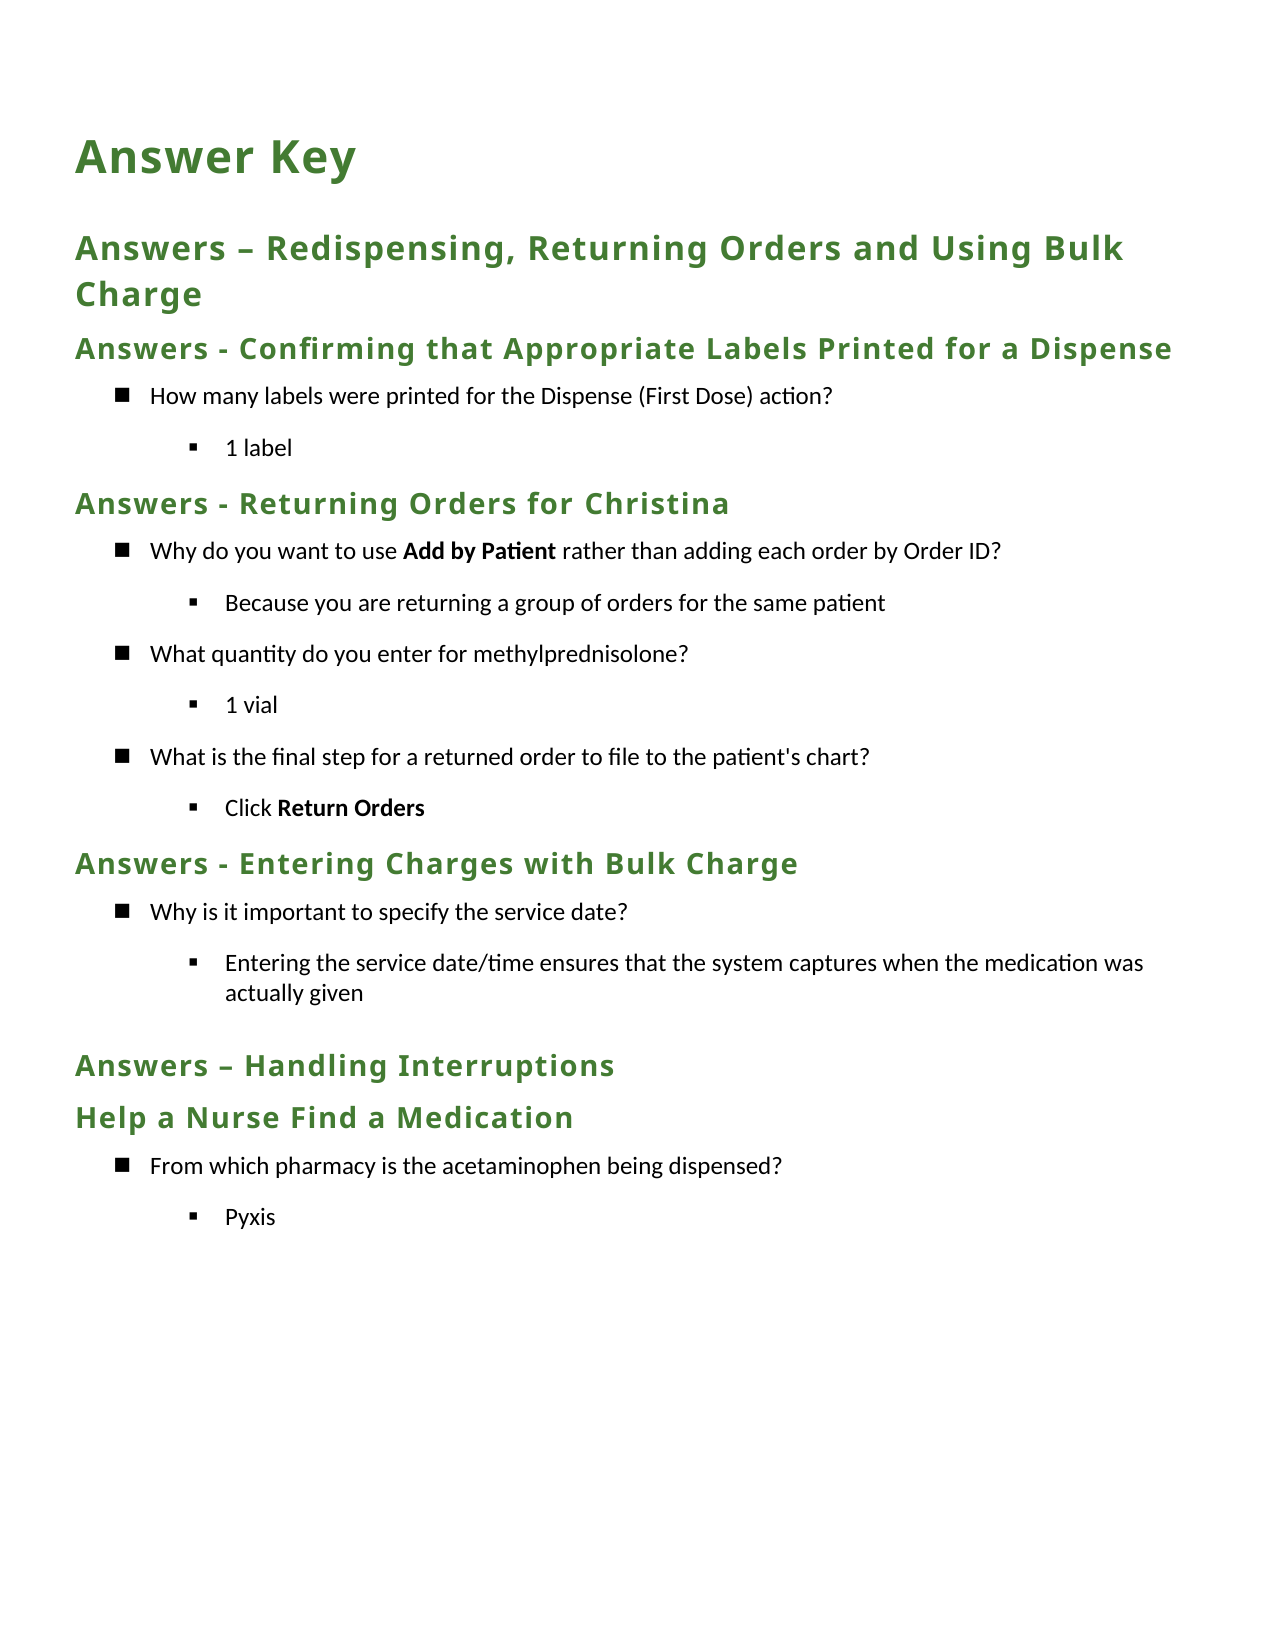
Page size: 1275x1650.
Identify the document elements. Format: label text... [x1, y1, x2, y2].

text Entering the service date/time ensures that the system captures when the medication was actually given [187, 947, 1200, 1008]
subtitle Answer Key [75, 125, 1200, 187]
list 1 label [187, 432, 1200, 462]
text Because you are returning a group of orders for the same patient [187, 587, 1200, 617]
text Click Return Orders [187, 792, 1200, 823]
subtitle Answers – Handling Interruptions [75, 1046, 1200, 1085]
subtitle Answers - Entering Charges with Bulk Charge [75, 843, 1200, 883]
list From which pharmacy is the acetaminophen being dispensed? [112, 1150, 1200, 1180]
subtitle Answers - Confirming that Appropriate Labels Printed for a Dispense [75, 328, 1200, 368]
text What is the final step for a returned order to file to the patient's chart? [112, 741, 1200, 771]
subtitle Help a Nurse Find a Medication [75, 1098, 1200, 1137]
text 1 vial [187, 689, 1200, 720]
list How many labels were printed for the Dispense (First Dose) action? [112, 380, 1200, 411]
text What quantity do you enter for methylprednisolone? [112, 638, 1200, 668]
list Pyxis [187, 1201, 1200, 1232]
subtitle Answers - Returning Orders for Christina [75, 483, 1200, 523]
subtitle Answers – Redispensing, Returning Orders and Using Bulk Charge [75, 225, 1200, 316]
text Why do you want to use Add by Patient rather than adding each order by Order ID? [112, 535, 1200, 566]
text Why is it important to specify the service date? [112, 896, 1200, 926]
